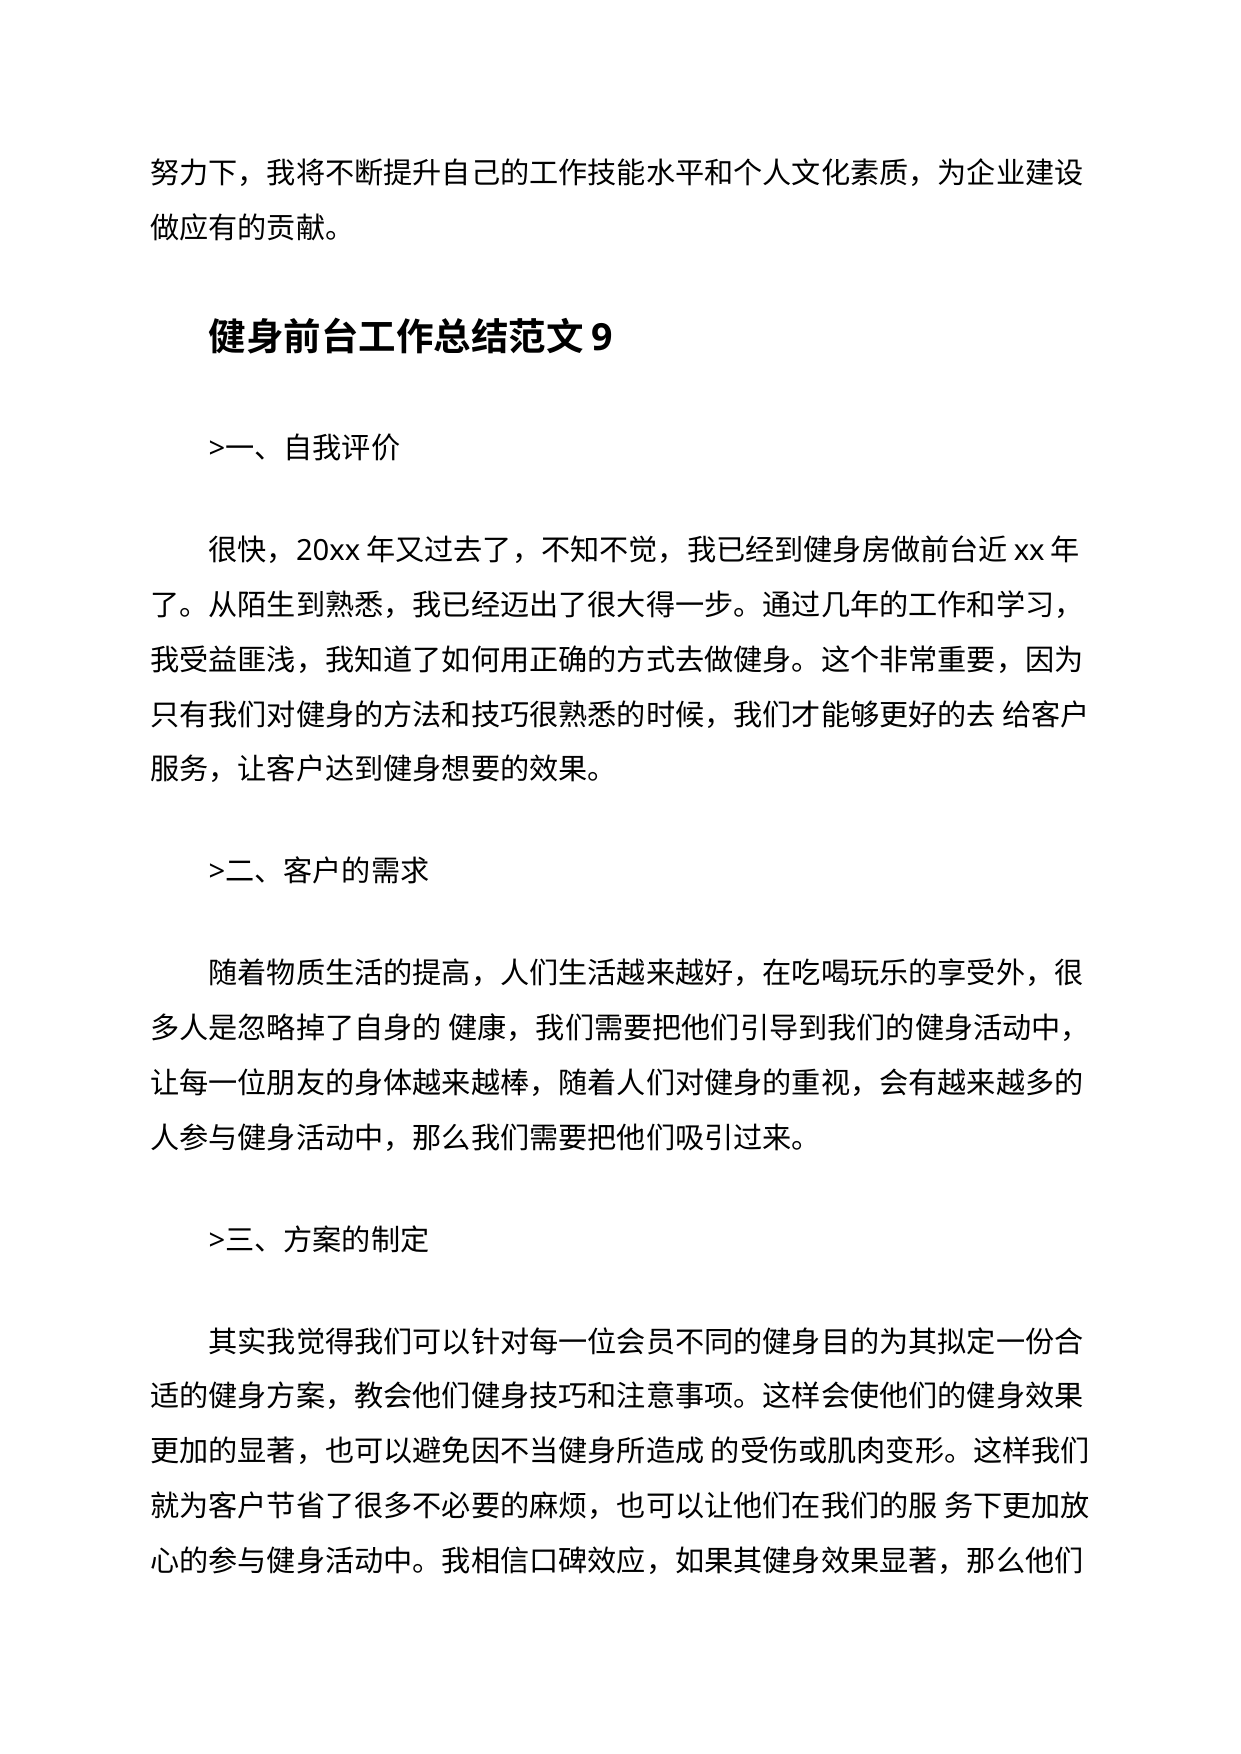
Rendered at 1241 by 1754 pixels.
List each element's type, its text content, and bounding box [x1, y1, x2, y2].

text >一、自我评价 [150, 424, 1090, 467]
text 随着物质生活的提高，人们生活越来越好，在吃喝玩乐的享受外，很多人是忽略掉了自身的 健康，我们需要把他们引导到我们的健身活动中，让每一位朋友的身体越来越棒，随着人们对健身的重视，会有越来越多的人参与健身活动中，那么我们需要把他们吸引过来。 [150, 950, 1090, 1157]
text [150, 1318, 1090, 1580]
text >三、方案的制定 [150, 1216, 1090, 1258]
text 很快，20xx年又过去了，不知不觉，我已经到健身房做前台近xx年了。从陌生到熟悉，我已经迈出了很大得一步。通过几年的工作和学习，我受益匪浅，我知道了如何用正确的方式去做健身。这个非常重要，因为只有我们对健身的方法和技巧很熟悉的时候，我们才能够更好的去 给客户服务，让客户达到健身想要的效果。 [150, 526, 1090, 788]
text 健身前台工作总结范文9 [150, 307, 1090, 361]
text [150, 150, 1090, 247]
text >二、客户的需求 [150, 848, 1090, 890]
